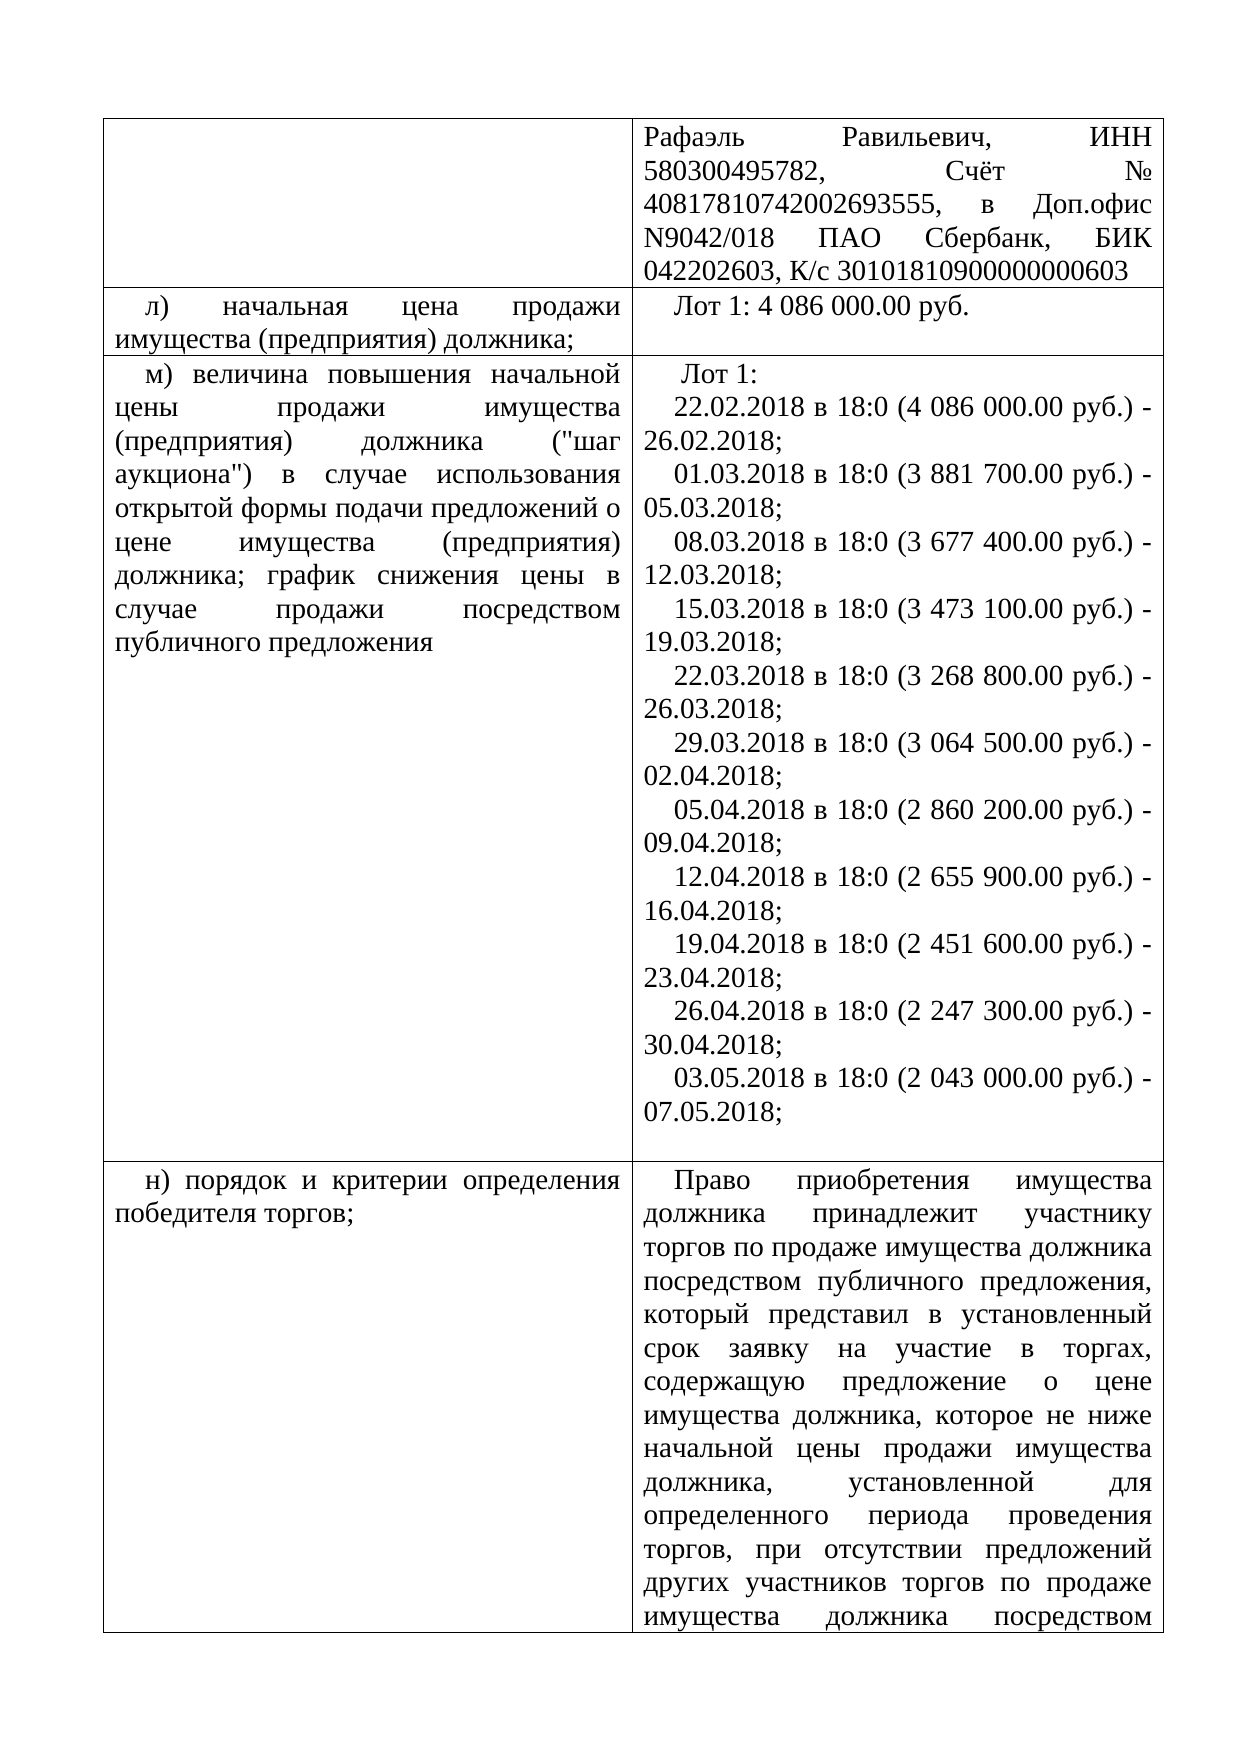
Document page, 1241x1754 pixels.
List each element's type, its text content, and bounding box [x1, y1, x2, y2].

table_cell м) величина повышения начальной цены продажи имущества (предприятия) должника ("шаг аукциона") в случае использования открытой формы подачи предложений о цене имущества (предприятия) должника; график снижения цены в случае продажи посредством публичного предложения [104, 356, 632, 1161]
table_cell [104, 119, 632, 287]
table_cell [633, 119, 1163, 287]
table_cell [104, 1162, 632, 1632]
table_cell Лот 1: 22.02.2018 в 18:0 (4 086 000.00 руб.) - 26.02.2018; 01.03.2018 в 18:0 (3 881 700.00 руб.) - 05.03.2018; 08.03.2018 в 18:0 (3 677 400.00 руб.) - 12.03.2018; 15.03.2018 в 18:0 (3 473 100.00 руб.) - 19.03.2018; 22.03.2018 в 18:0 (3 268 800.00 руб.) - 26.03.2018; 29.03.2018 в 18:0 (3 064 500.00 руб.) - 02.04.2018; 05.04.2018 в 18:0 (2 860 200.00 руб.) - 09.04.2018; 12.04.2018 в 18:0 (2 655 900.00 руб.) - 16.04.2018; 19.04.2018 в 18:0 (2 451 600.00 руб.) - 23.04.2018; 26.04.2018 в 18:0 (2 247 300.00 руб.) - 30.04.2018; 03.05.2018 в 18:0 (2 043 000.00 руб.) - 07.05.2018; [633, 356, 1163, 1161]
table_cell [633, 1162, 1163, 1632]
table_cell Лот 1: 4 086 000.00 руб. [633, 288, 1163, 355]
table_cell л) начальная цена продажи имущества (предприятия) должника; [104, 288, 632, 355]
